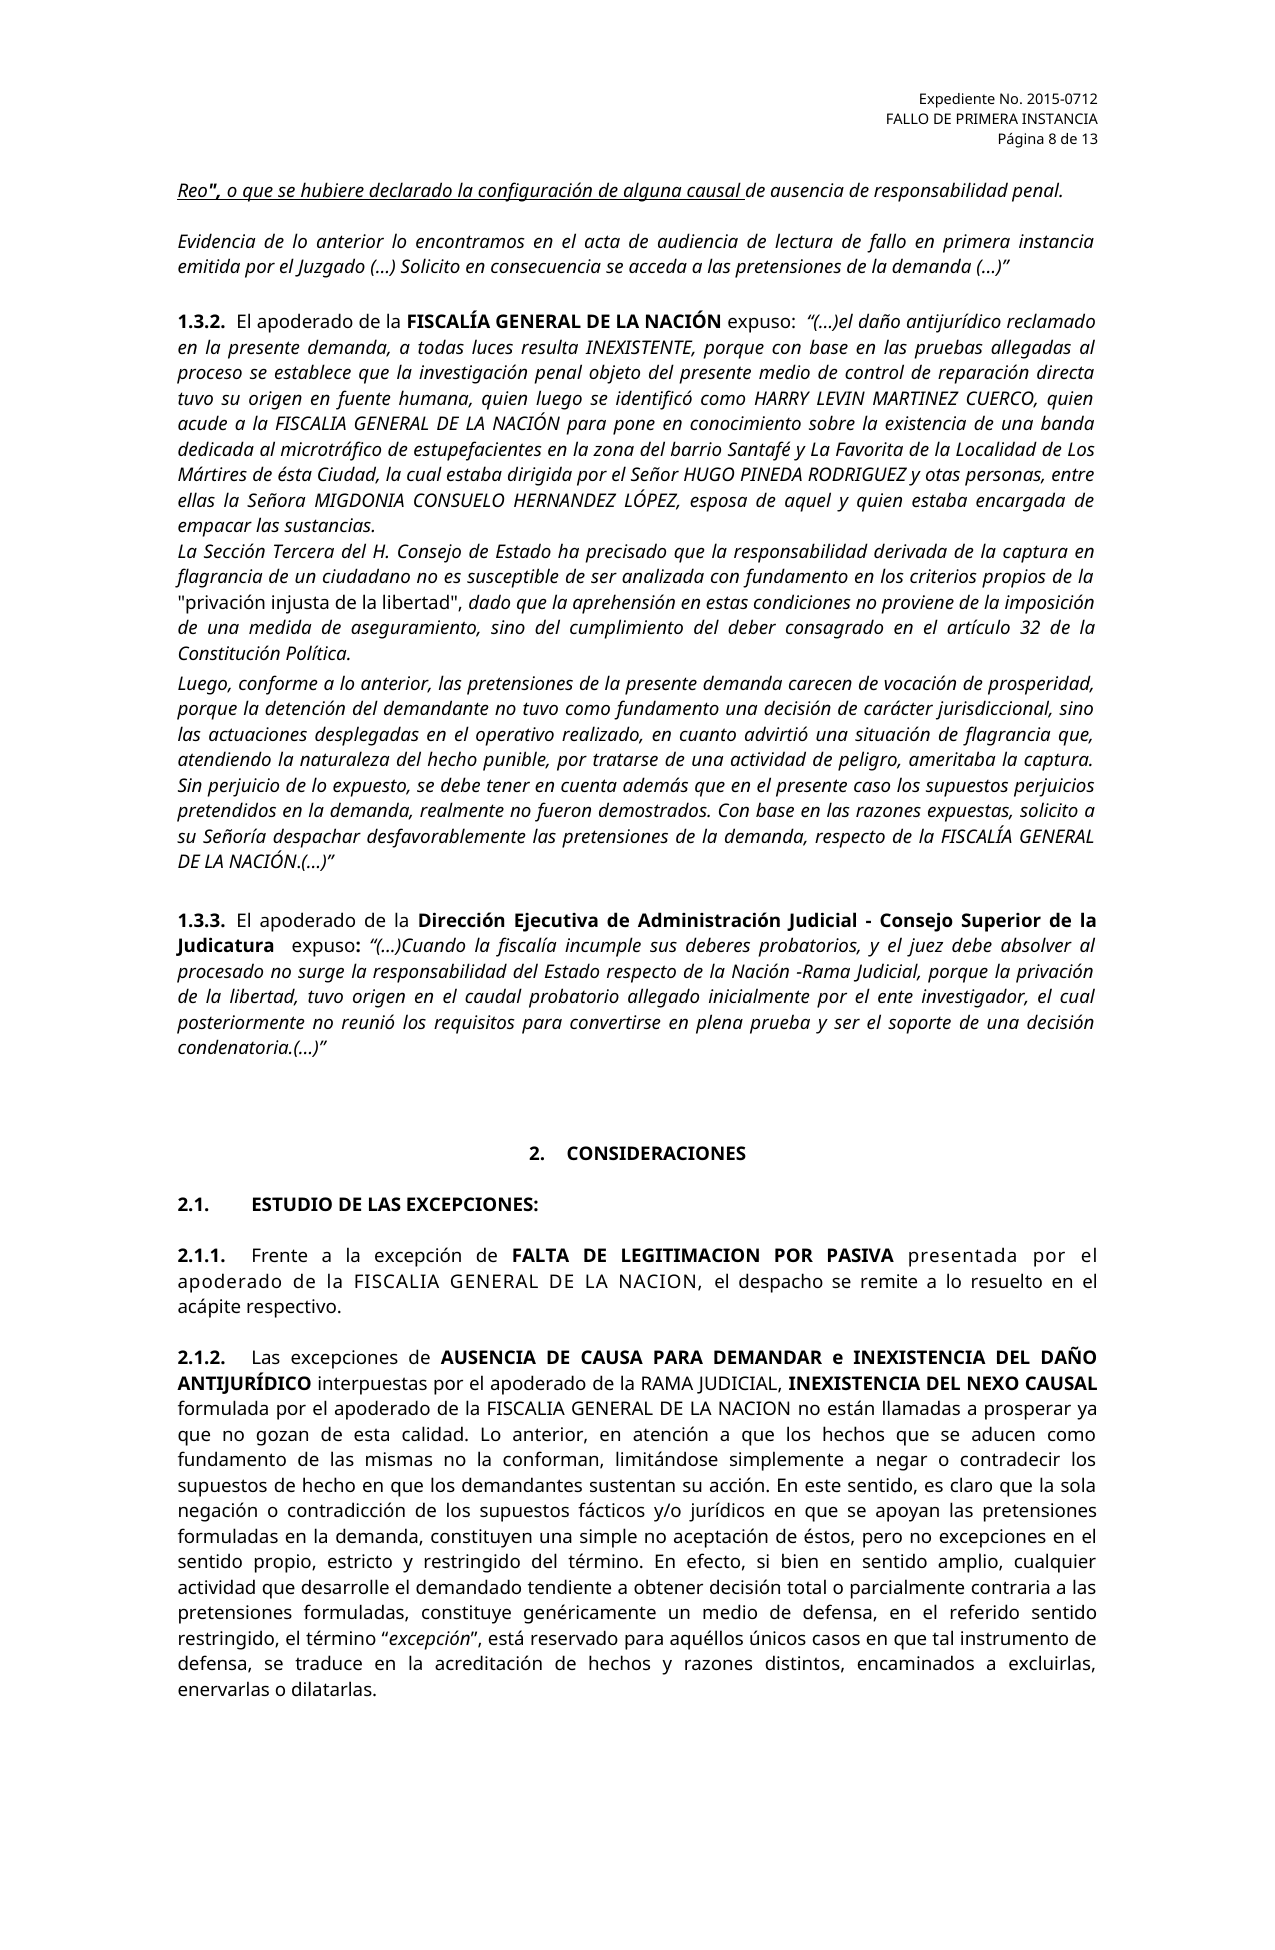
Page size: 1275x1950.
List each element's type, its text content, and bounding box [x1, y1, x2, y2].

list El apoderado de la FISCALÍA GENERAL DE LA NACIÓN expuso: “(…)el daño antijurídico reclamado en la presente demanda, a todas luces resulta INEXISTENTE, porque con base en las pruebas allegadas al proceso se establece que la investigación penal objeto del presente medio de control de reparación directa tuvo su origen en fuente humana, quien luego se identificó como HARRY LEVIN MARTINEZ CUERCO, quien acude a la FISCALIA GENERAL DE LA NACIÓN para pone en conocimiento sobre la existencia de una banda dedicada al microtráfico de estupefacientes en la zona del barrio Santafé y La Favorita de la Localidad de Los Mártires de ésta Ciudad, la cual estaba dirigida por el Señor HUGO PINEDA RODRIGUEZ y otas personas, entre ellas la Señora MIGDONIA CONSUELO HERNANDEZ LÓPEZ, esposa de aquel y quien estaba encargada de empacar las sustancias. [177, 308, 1098, 538]
text La Sección Tercera del H. Consejo de Estado ha precisado que la responsabilidad derivada de la captura en flagrancia de un ciudadano no es susceptible de ser analizada con fundamento en los criterios propios de la "privación injusta de la libertad", dado que la aprehensión en estas condiciones no proviene de la imposición de una medida de aseguramiento, sino del cumplimiento del deber consagrado en el artículo 32 de la Constitución Política. [177, 538, 1098, 666]
text Evidencia de lo anterior lo encontramos en el acta de audiencia de lectura de fallo en primera instancia emitida por el Juzgado (…) Solicito en consecuencia se acceda a las pretensiones de la demanda (…)” [177, 228, 1098, 279]
list Frente a la excepción de FALTA DE LEGITIMACION POR PASIVA presentada por el apoderado de la FISCALIA GENERAL DE LA NACION, el despacho se remite a lo resuelto en el acápite respectivo. [177, 1242, 1098, 1319]
text Luego, conforme a lo anterior, las pretensiones de la presente demanda carecen de vocación de prosperidad, porque la detención del demandante no tuvo como fundamento una decisión de carácter jurisdiccional, sino las actuaciones desplegadas en el operativo realizado, en cuanto advirtió una situación de flagrancia que, atendiendo la naturaleza del hecho punible, por tratarse de una actividad de peligro, ameritaba la captura. Sin perjuicio de lo expuesto, se debe tener en cuenta además que en el presente caso los supuestos perjuicios pretendidos en la demanda, realmente no fueron demostrados. Con base en las razones expuestas, solicito a su Señoría despachar desfavorablemente las pretensiones de la demanda, respecto de la FISCALÍA GENERAL DE LA NACIÓN.(…)” [177, 670, 1098, 874]
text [177, 177, 1098, 203]
list ESTUDIO DE LAS EXCEPCIONES: [177, 1191, 1098, 1217]
list Las excepciones de AUSENCIA DE CAUSA PARA DEMANDAR e INEXISTENCIA DEL DAÑO ANTIJURÍDICO interpuestas por el apoderado de la RAMA JUDICIAL, INEXISTENCIA DEL NEXO CAUSAL formulada por el apoderado de la FISCALIA GENERAL DE LA NACION no están llamadas a prosperar ya que no gozan de esta calidad. Lo anterior, en atención a que los hechos que se aducen como fundamento de las mismas no la conforman, limitándose simplemente a negar o contradecir los supuestos de hecho en que los demandantes sustentan su acción. En este sentido, es claro que la sola negación o contradicción de los supuestos fácticos y/o jurídicos en que se apoyan las pretensiones formuladas en la demanda, constituyen una simple no aceptación de éstos, pero no excepciones en el sentido propio, estricto y restringido del término. En efecto, si bien en sentido amplio, cualquier actividad que desarrolle el demandado tendiente a obtener decisión total o parcialmente contraria a las pretensiones formuladas, constituye genéricamente un medio de defensa, en el referido sentido restringido, el término “excepción”, está reservado para aquéllos únicos casos en que tal instrumento de defensa, se traduce en la acreditación de hechos y razones distintos, encaminados a excluirlas, enervarlas o dilatarlas. [177, 1344, 1098, 1702]
list CONSIDERACIONES [177, 1140, 1098, 1166]
list El apoderado de la Dirección Ejecutiva de Administración Judicial - Consejo Superior de la Judicatura expuso: “(…)Cuando la fiscalía incumple sus deberes probatorios, y el juez debe absolver al procesado no surge la responsabilidad del Estado respecto de la Nación -Rama Judicial, porque la privación de la libertad, tuvo origen en el caudal probatorio allegado inicialmente por el ente investigador, el cual posteriormente no reunió los requisitos para convertirse en plena prueba y ser el soporte de una decisión condenatoria.(…)” [177, 907, 1098, 1060]
